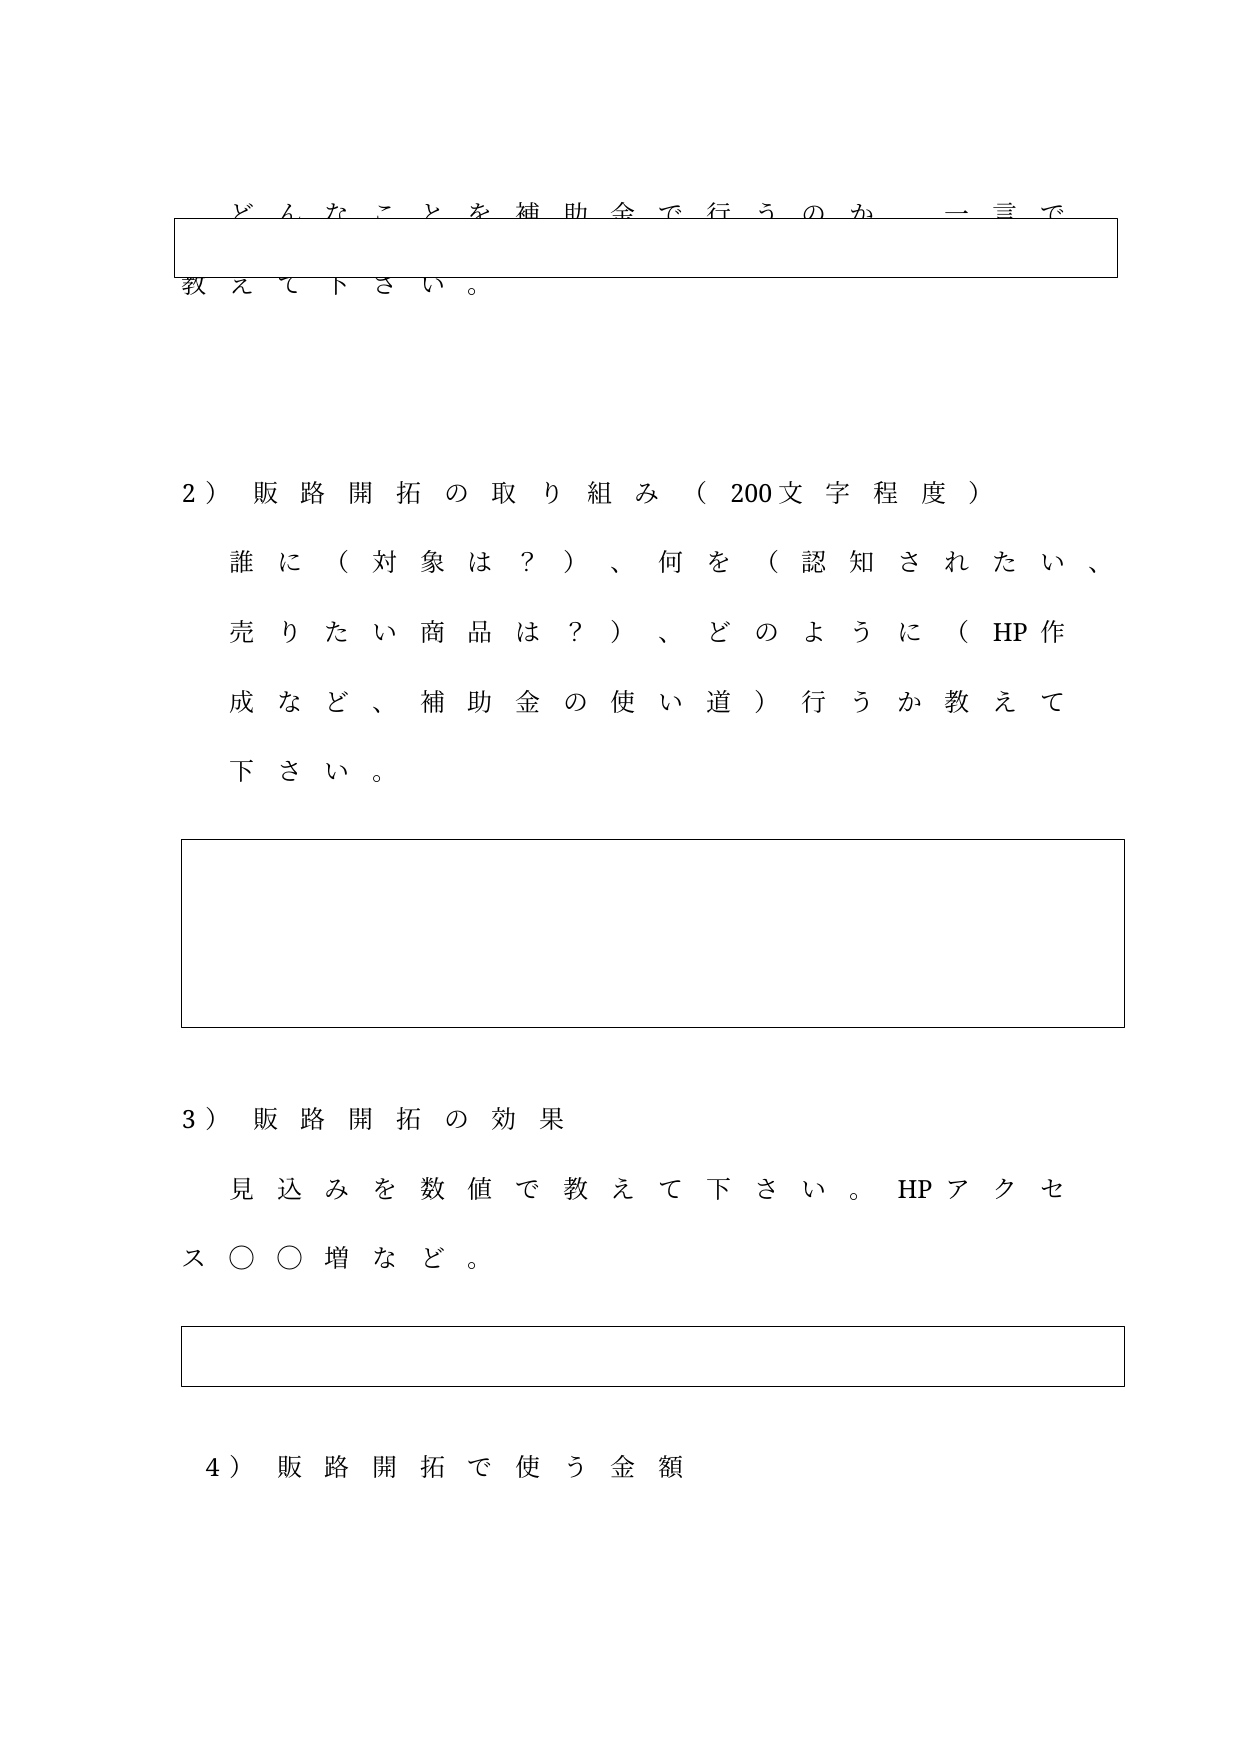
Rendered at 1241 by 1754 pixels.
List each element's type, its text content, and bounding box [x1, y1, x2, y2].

text 見込みを数値で教えて下さい。HPアクセス◯◯増など。 [182, 1153, 1088, 1292]
text 3）販路開拓の効果 [182, 1048, 1088, 1153]
text 2）販路開拓の取り組み（200文字程度） [182, 422, 1088, 526]
text どんなことを補助金で行うのか、一言で教えて下さい。 [182, 278, 1088, 422]
text どんなことを補助金で行うのか、一言で教えて下さい。 [182, 178, 1088, 218]
text 誰に（対象は？）、何を（認知されたい、売りたい商品は？）、どのように（HP作成など、補助金の使い道）行うか教えて下さい。 [213, 526, 1088, 805]
text 4）販路開拓で使う金額 [182, 1431, 1088, 1501]
